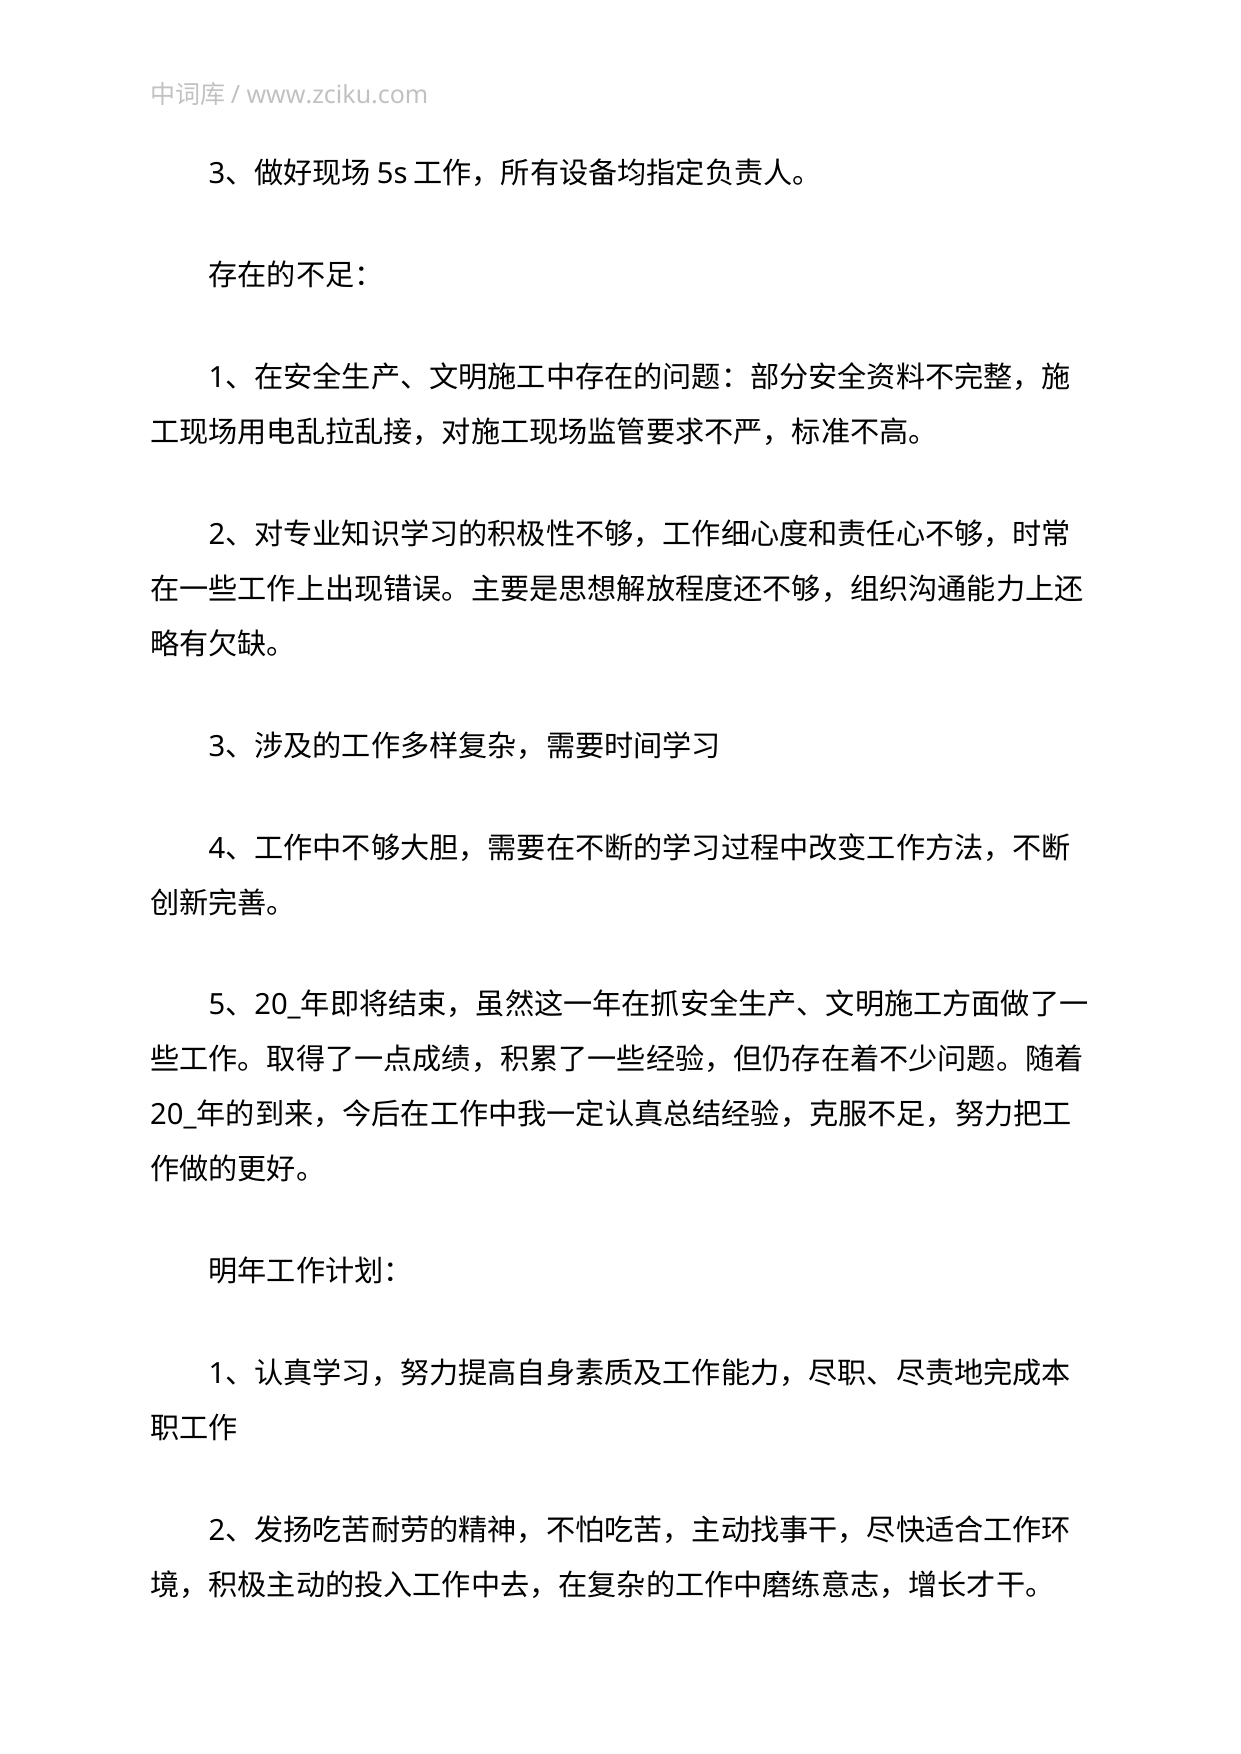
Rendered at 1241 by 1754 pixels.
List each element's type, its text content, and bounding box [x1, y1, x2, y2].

text 3、做好现场5s工作，所有设备均指定负责人。 [150, 150, 1090, 192]
text 2、发扬吃苦耐劳的精神，不怕吃苦，主动找事干，尽快适合工作环境，积极主动的投入工作中去，在复杂的工作中磨练意志，增长才干。 [150, 1506, 1090, 1603]
text 2、对专业知识学习的积极性不够，工作细心度和责任心不够，时常在一些工作上出现错误。主要是思想解放程度还不够，组织沟通能力上还略有欠缺。 [150, 511, 1090, 663]
text 5、20_年即将结束，虽然这一年在抓安全生产、文明施工方面做了一些工作。取得了一点成绩，积累了一些经验，但仍存在着不少问题。随着20_年的到来，今后在工作中我一定认真总结经验，克服不足，努力把工作做的更好。 [150, 981, 1090, 1188]
text 4、工作中不够大胆，需要在不断的学习过程中改变工作方法，不断创新完善。 [150, 824, 1090, 921]
text 1、在安全生产、文明施工中存在的问题：部分安全资料不完整，施工现场用电乱拉乱接，对施工现场监管要求不严，标准不高。 [150, 354, 1090, 451]
text 明年工作计划： [150, 1248, 1090, 1290]
text 3、涉及的工作多样复杂，需要时间学习 [150, 722, 1090, 764]
text 存在的不足： [150, 252, 1090, 294]
text 1、认真学习，努力提高自身素质及工作能力，尽职、尽责地完成本职工作 [150, 1349, 1090, 1447]
